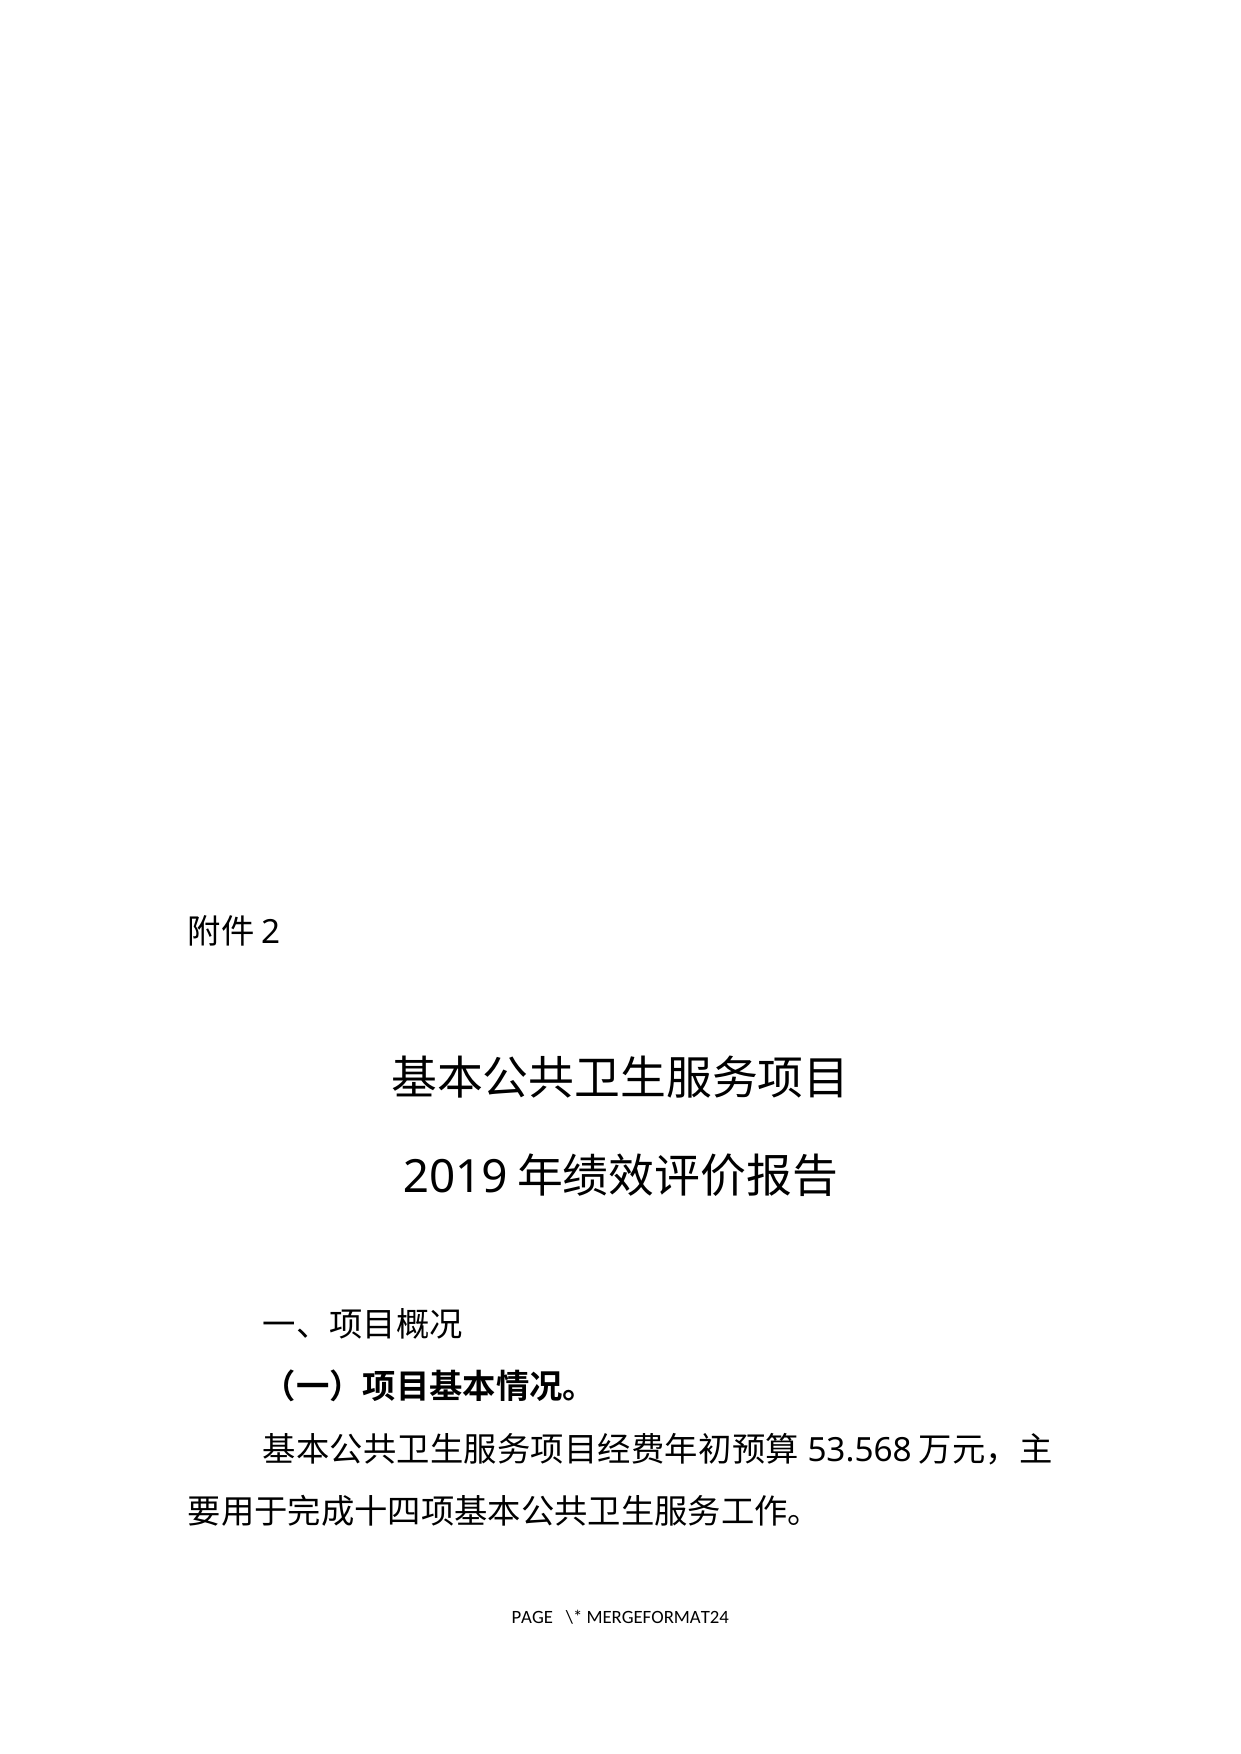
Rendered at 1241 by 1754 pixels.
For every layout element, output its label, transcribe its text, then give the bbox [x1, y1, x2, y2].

text （一）项目基本情况。 [187, 1349, 1053, 1411]
text 基本公共卫生服务项目 [187, 1026, 1053, 1124]
text 一、项目概况 [187, 1286, 1053, 1349]
text 基本公共卫生服务项目经费年初预算53.568万元，主要用于完成十四项基本公共卫生服务工作。 [187, 1411, 1053, 1536]
text 附件2 [187, 896, 1053, 961]
text 2019年绩效评价报告 [187, 1124, 1053, 1221]
